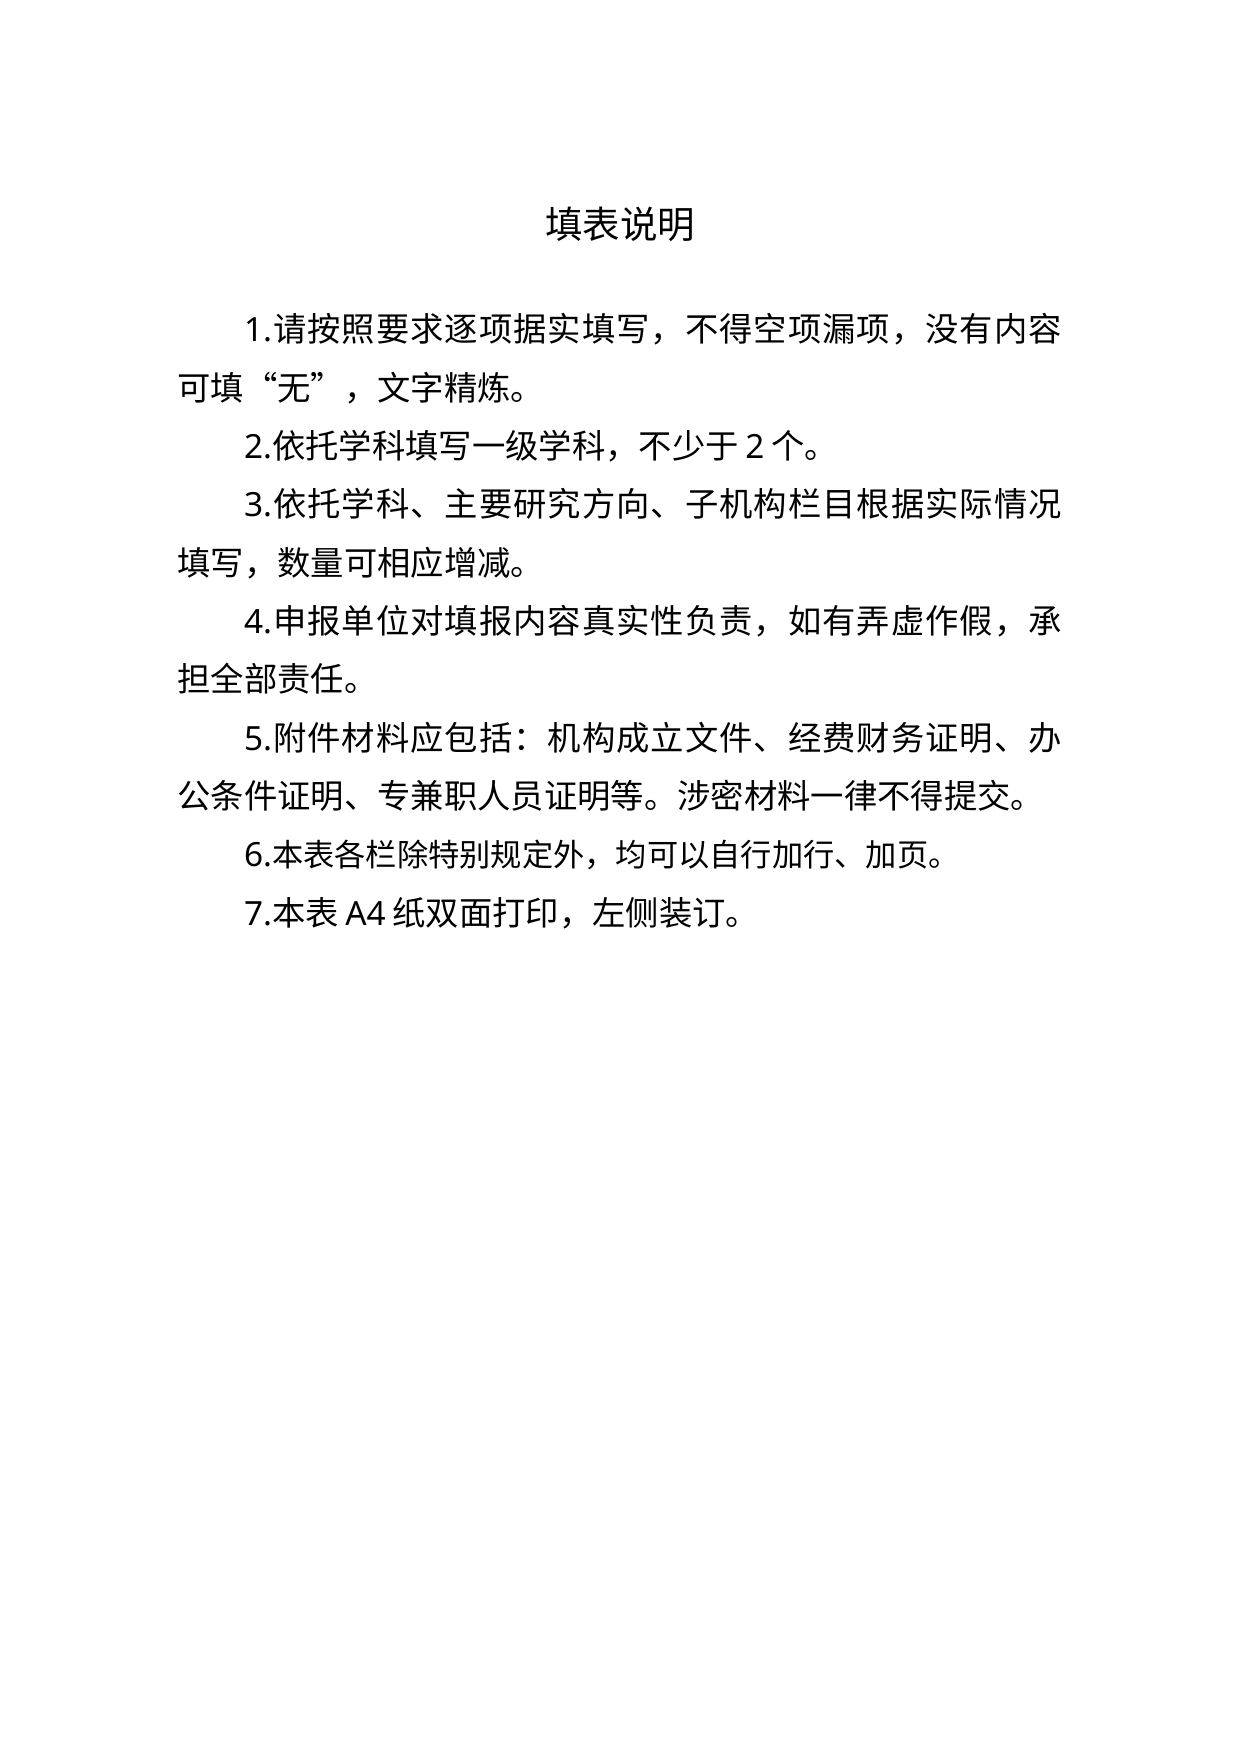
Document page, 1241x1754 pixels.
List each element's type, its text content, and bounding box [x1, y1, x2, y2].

text 6.本表各栏除特别规定外，均可以自行加行、加页。 [177, 820, 1063, 878]
text 1.请按照要求逐项据实填写，不得空项漏项，没有内容可填“无”，文字精炼。 [177, 295, 1063, 412]
text 填表说明 [177, 195, 1063, 250]
text 2.依托学科填写一级学科，不少于2个。 [177, 412, 1063, 470]
text 3.依托学科、主要研究方向、子机构栏目根据实际情况填写，数量可相应增减。 [177, 470, 1063, 587]
text 4.申报单位对填报内容真实性负责，如有弄虚作假，承担全部责任。 [177, 587, 1063, 703]
text 7.本表A4纸双面打印，左侧装订。 [177, 878, 1063, 937]
text 5.附件材料应包括：机构成立文件、经费财务证明、办公条件证明、专兼职人员证明等。涉密材料一律不得提交。 [177, 703, 1063, 820]
